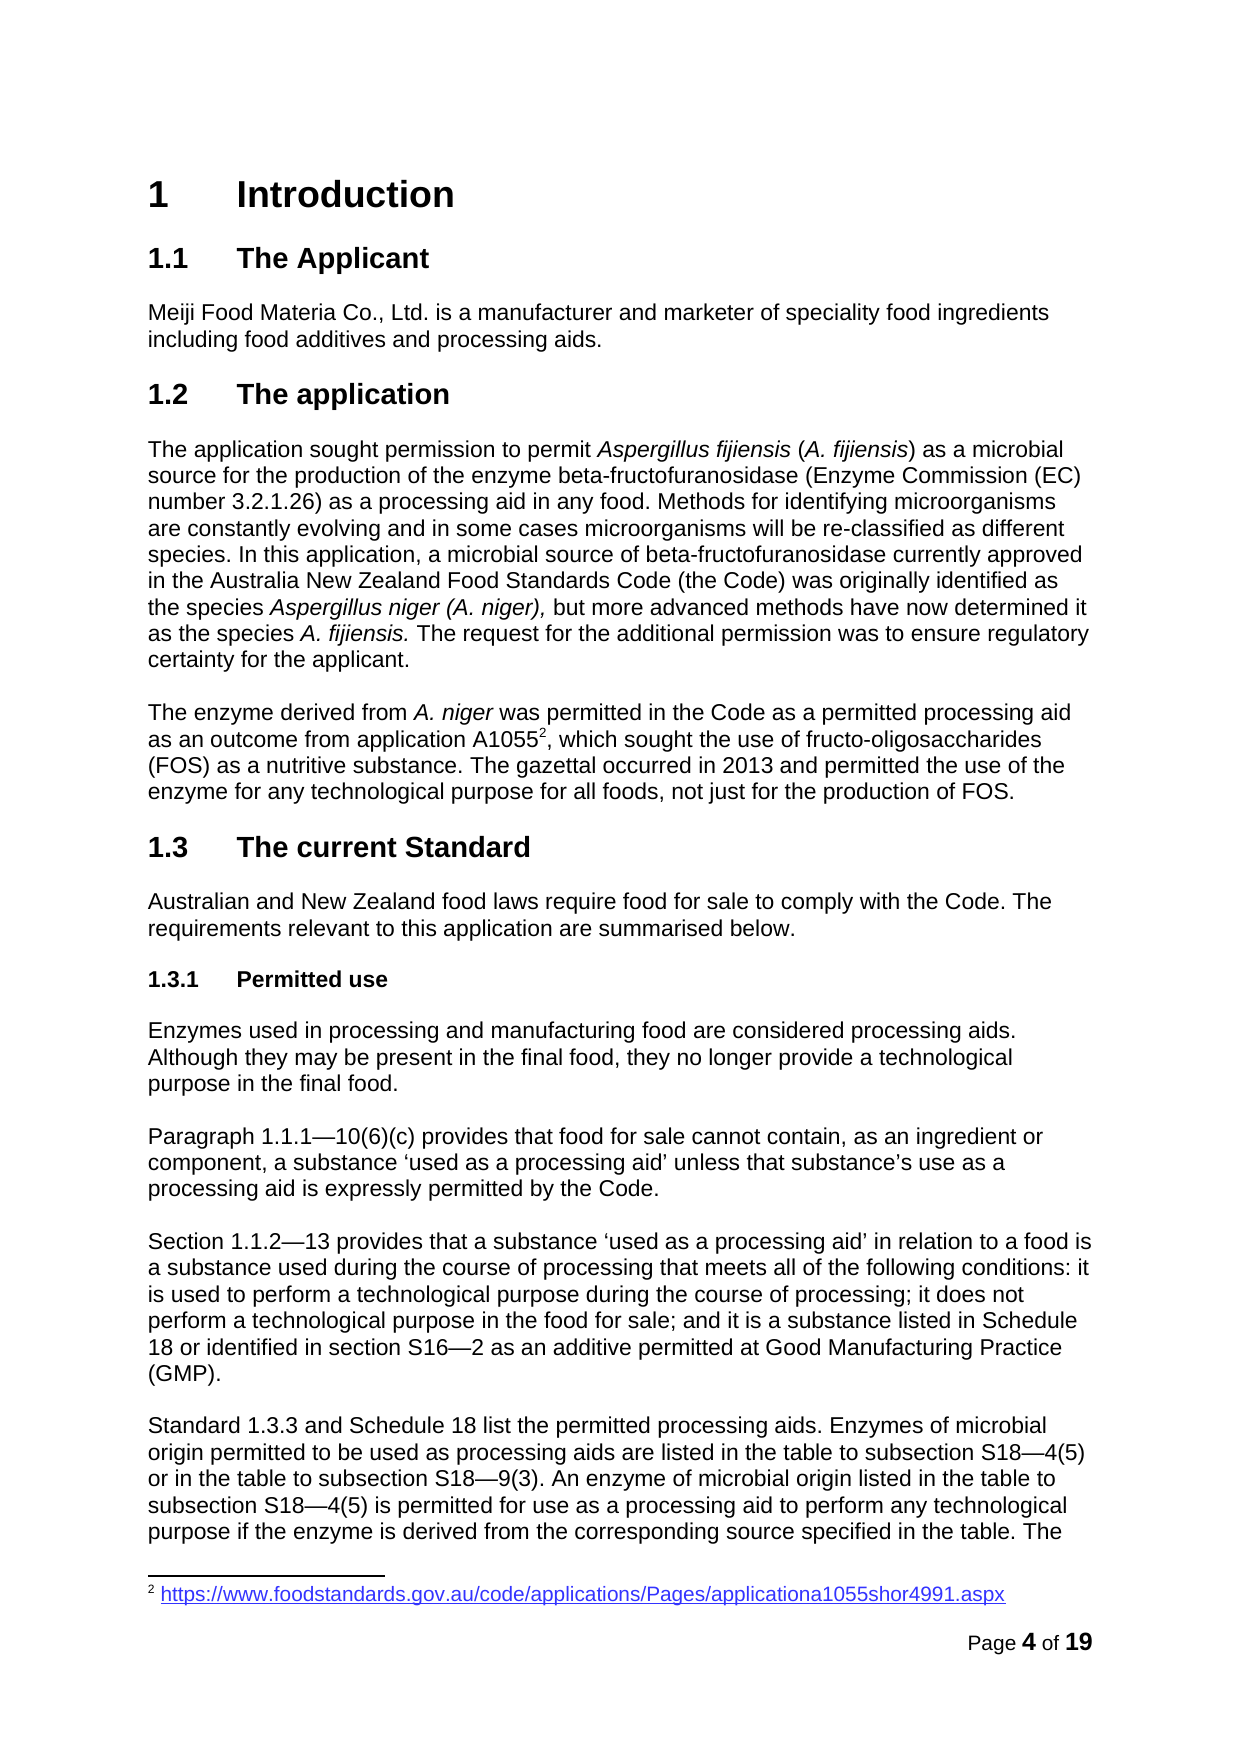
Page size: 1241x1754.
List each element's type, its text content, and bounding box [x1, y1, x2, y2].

text Enzymes used in processing and manufacturing food are considered processing aids. Although they may be present in the final food, they no longer provide a technological purpose in the final food. [148, 1017, 1092, 1096]
subtitle 1 Introduction [148, 173, 1092, 216]
subtitle 1.2 The application [148, 377, 1092, 411]
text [148, 1412, 1092, 1544]
text Meiji Food Materia Co., Ltd. is a manufacturer and marketer of speciality food ingredients including food additives and processing aids. [148, 299, 1092, 352]
subtitle 1.3 The current Standard [148, 829, 1092, 863]
text Section 1.1.2—13 provides that a substance ‘used as a processing aid’ in relation to a food is a substance used during the course of processing that meets all of the following conditions: it is used to perform a technological purpose during the course of processing; it does not perform a technological purpose in the food for sale; and it is a substance listed in Schedule 18 or identified in section S16—2 as an additive permitted at Good Manufacturing Practice (GMP). [148, 1228, 1092, 1386]
text 1.3.1 Permitted use [148, 966, 1092, 992]
text Paragraph 1.1.1—10(6)(c) provides that food for sale cannot contain, as an ingredient or component, a substance ‘used as a processing aid’ unless that substance’s use as a processing aid is expressly permitted by the Code. [148, 1123, 1092, 1202]
text The enzyme derived from A. niger was permitted in the Code as a permitted processing aid as an outcome from application A1055, which sought the use of fructo-oligosaccharides (FOS) as a nutritive substance. The gazettal occurred in 2013 and permitted the use of the enzyme for any technological purpose for all foods, not just for the production of FOS. [148, 699, 1092, 804]
text The application sought permission to permit Aspergillus fijiensis (A. fijiensis) as a microbial source for the production of the enzyme beta-fructofuranosidase (Enzyme Commission (EC) number 3.2.1.26) as a processing aid in any food. Methods for identifying microorganisms are constantly evolving and in some cases microorganisms will be re-classified as different species. In this application, a microbial source of beta-fructofuranosidase currently approved in the Australia New Zealand Food Standards Code (the Code) was originally identified as the species Aspergillus niger (A. niger), but more advanced methods have now determined it as the species A. fijiensis. The request for the additional permission was to ensure regulatory certainty for the applicant. [148, 436, 1092, 673]
text Australian and New Zealand food laws require food for sale to comply with the Code. The requirements relevant to this application are summarised below. [148, 888, 1092, 941]
subtitle 1.1 The Applicant [148, 241, 1092, 274]
